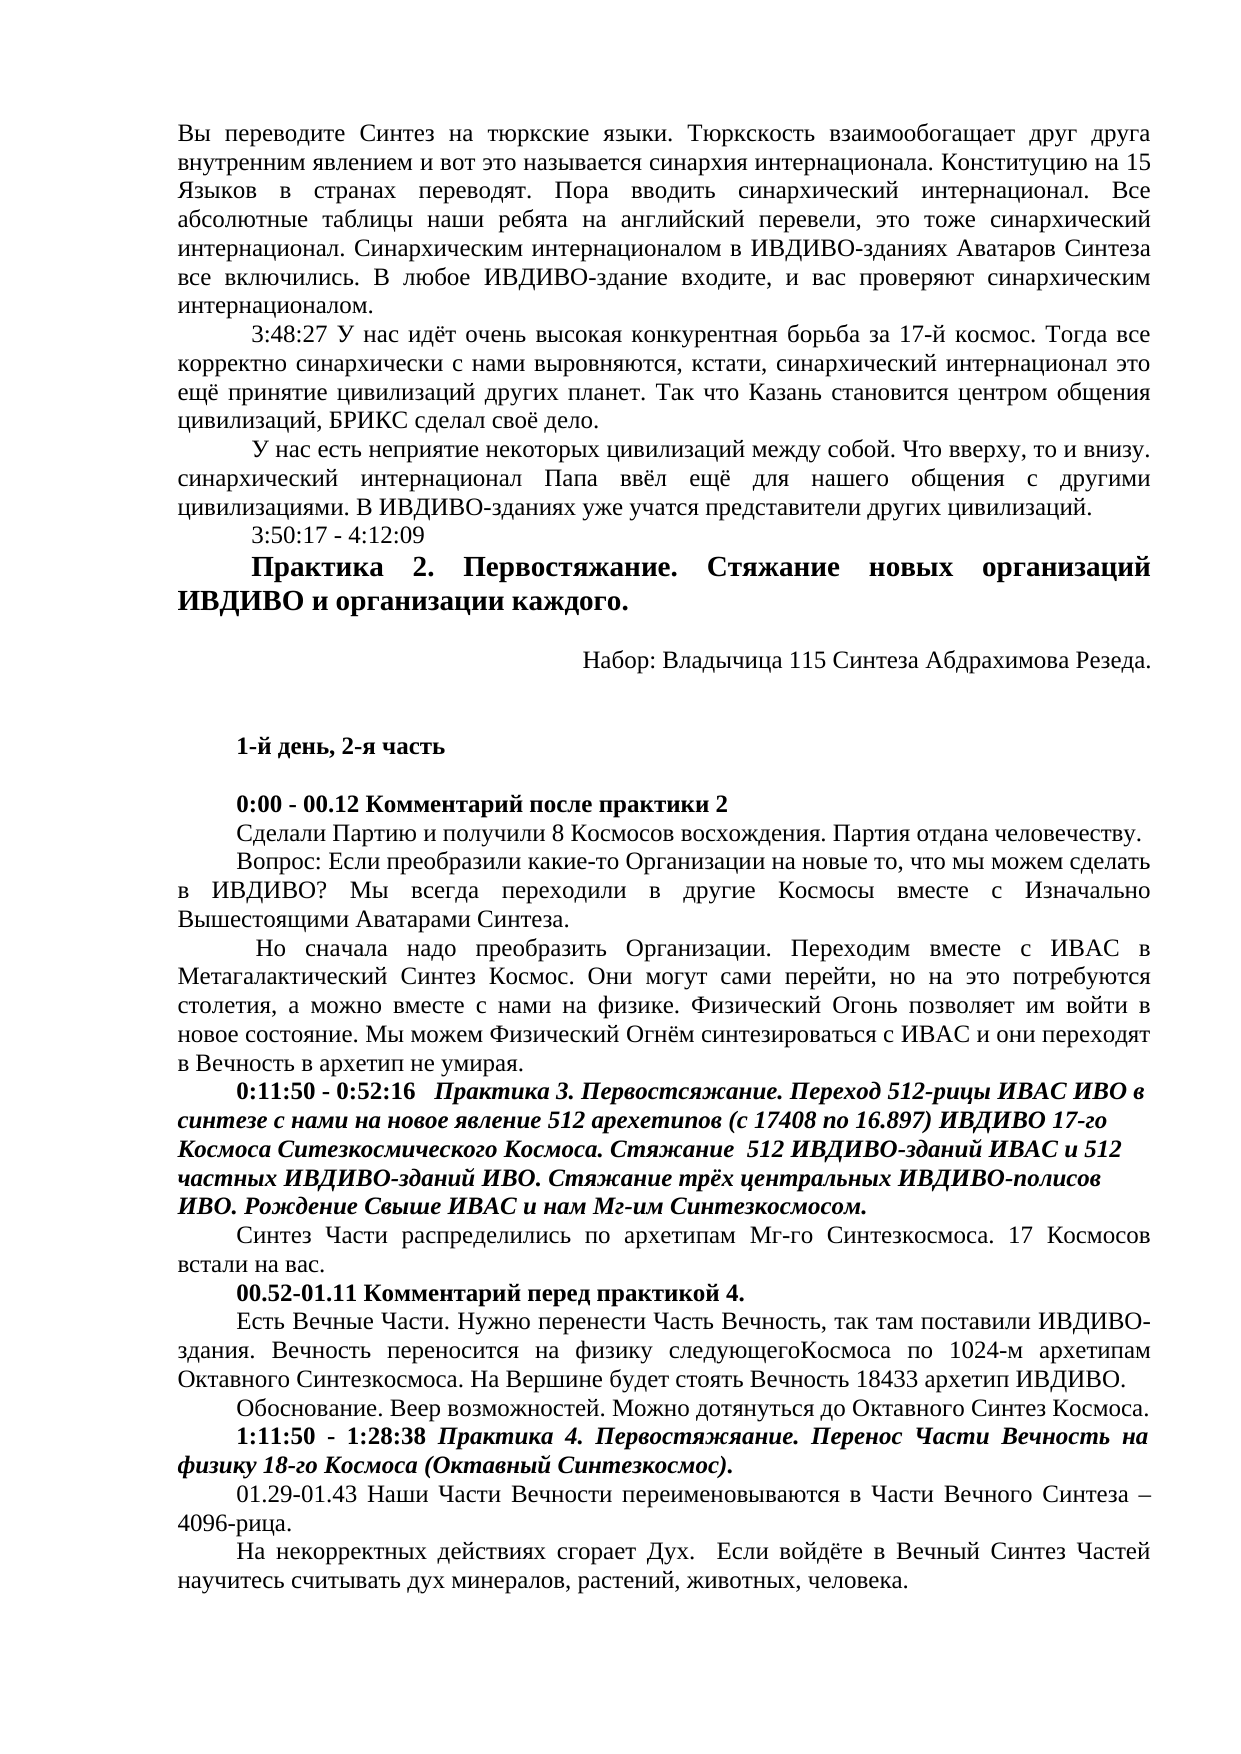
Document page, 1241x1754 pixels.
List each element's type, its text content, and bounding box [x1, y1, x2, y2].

text 00.52-01.11 Комментарий перед практикой 4. [177, 1278, 1152, 1306]
text У нас есть неприятие некоторых цивилизаций между собой. Что вверху, то и внизу. синархический интернационал Папа ввёл ещё для нашего общения с другими цивилизациями. В ИВДИВО-зданиях уже учатся представители других цивилизаций. [177, 434, 1152, 521]
text Практика 2. Первостяжание. Стяжание новых организаций ИВДИВО и организации каждого. [177, 549, 1152, 616]
text Есть Вечные Части. Нужно перенести Часть Вечность, так там поставили ИВДИВО-здания. Вечность переносится на физику следующегоКосмоса по 1024-м архетипам Октавного Синтезкосмоса. На Вершине будет стоять Вечность 18433 архетип ИВДИВО. [177, 1306, 1152, 1393]
text 0:11:50 - 0:52:16 Практика 3. Первостсяжание. Переход 512-рицы ИВАС ИВО в синтезе с нами на новое явление 512 арехетипов (с 17408 по 16.897) ИВДИВО 17-го Космоса Ситезкосмического Космоса. Стяжание 512 ИВДИВО-зданий ИВАС и 512 частных ИВДИВО-зданий ИВО. Стяжание трёх центральных ИВДИВО-полисов ИВО. Рождение Свыше ИВАС и нам Мг-им Синтезкосмосом. [177, 1076, 1152, 1220]
text Вопрос: Если преобразили какие-то Организации на новые то, что мы можем сделать в ИВДИВО? Мы всегда переходили в другие Космосы вместе с Изначально Вышестоящими Аватарами Синтеза. [177, 846, 1152, 933]
text Набор: Владычица 115 Синтеза Абдрахимова Резеда. [177, 645, 1152, 674]
text Синтез Части распределились по архетипам Мг-го Синтезкосмоса. 17 Космосов встали на вас. [177, 1220, 1152, 1278]
text 3:48:27 У нас идёт очень высокая конкурентная борьба за 17-й космос. Тогда все корректно синархически с нами выровняются, кстати, синархический интернационал это ещё принятие цивилизаций других планет. Так что Казань становится центром общения цивилизаций, БРИКС сделал своё дело. [177, 319, 1152, 434]
text 3:50:17 - 4:12:09 [177, 521, 1152, 549]
text 01.29-01.43 Наши Части Вечности переименовываются в Части Вечного Синтеза – 4096-рица. [177, 1479, 1152, 1536]
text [177, 118, 1152, 319]
text Сделали Партию и получили 8 Космосов восхождения. Партия отдана человечеству. [177, 818, 1152, 846]
text На некорректных действиях сгорает Дух. Если войдёте в Вечный Синтез Частей научитесь считывать дух минералов, растений, животных, человека. [177, 1536, 1152, 1594]
text Обоснование. Веер возможностей. Можно дотянуться до Октавного Синтез Космоса. [177, 1393, 1152, 1421]
text 1:11:50 - 1:28:38 Практика 4. Первостяжяание. Перенос Части Вечность на физику 18-го Космоса (Октавный Синтезкосмос). [177, 1421, 1152, 1479]
text 0:00 - 00.12 Комментарий после практики 2 [177, 789, 1152, 818]
text 1-й день, 2-я часть [177, 731, 1152, 760]
text Но сначала надо преобразить Организации. Переходим вместе с ИВАС в Метагалактический Синтез Космос. Они могут сами перейти, но на это потребуются столетия, а можно вместе с нами на физике. Физический Огонь позволяет им войти в новое состояние. Мы можем Физический Огнём синтезироваться с ИВАС и они переходят в Вечность в архетип не умирая. [177, 933, 1152, 1076]
